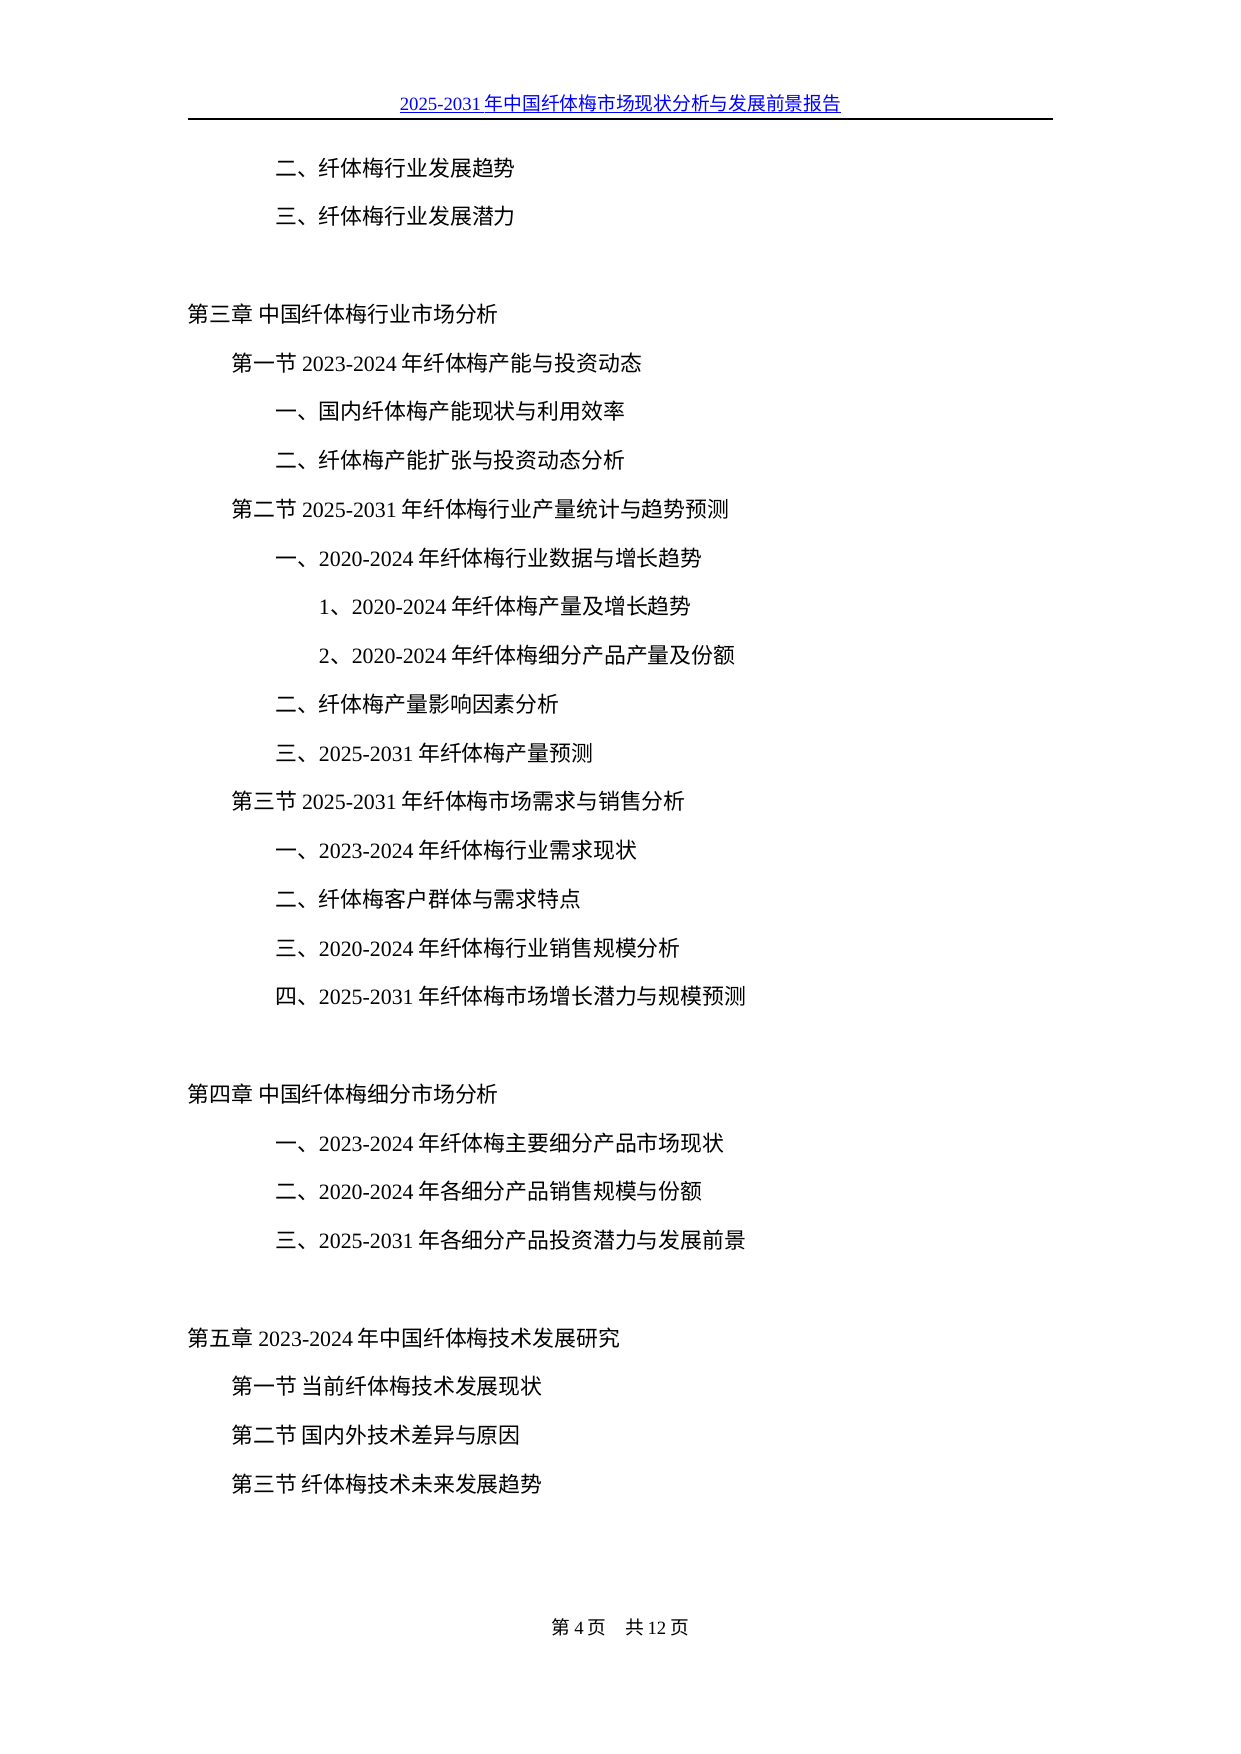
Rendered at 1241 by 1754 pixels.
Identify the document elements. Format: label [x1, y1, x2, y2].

text [187, 150, 1053, 1499]
